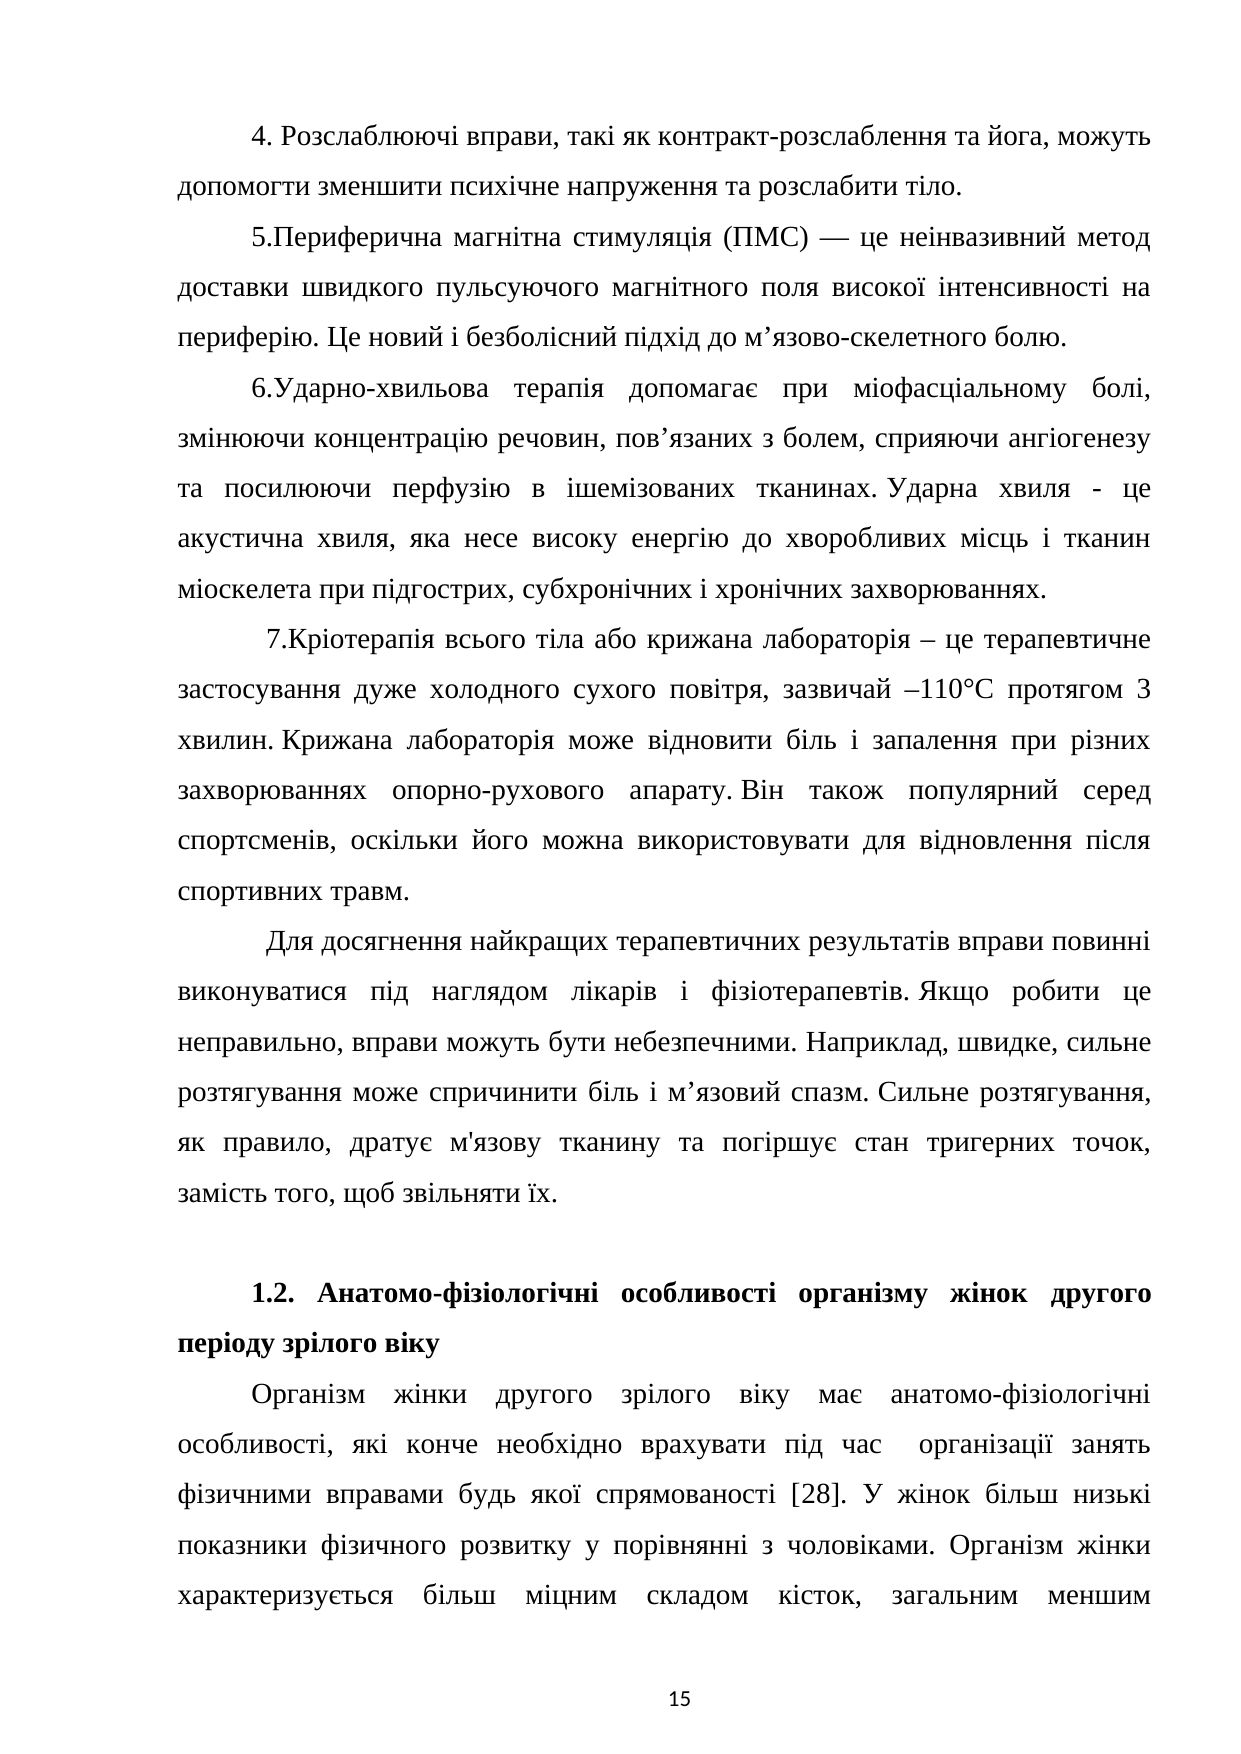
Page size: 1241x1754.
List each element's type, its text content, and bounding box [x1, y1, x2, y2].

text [177, 1376, 1152, 1611]
text 1.2. Анатомо-фізіологічні особливості організму жінок другого періоду зрілого віку [177, 1275, 1152, 1359]
text Для досягнення найкращих терапевтичних результатів вправи повинні виконуватися під наглядом лікарів і фізіотерапевтів. Якщо робити це неправильно, вправи можуть бути небезпечними. Наприклад, швидке, сильне розтягування може спричинити біль і м’язовий спазм. Сильне розтягування, як правило, дратує м'язову тканину та погіршує стан тригерних точок, замість того, щоб звільняти їх. [177, 923, 1152, 1208]
text 7.Кріотерапія всього тіла або крижана лабораторія – це терапевтичне застосування дуже холодного сухого повітря, зазвичай –110°C протягом 3 хвилин. Крижана лабораторія може відновити біль і запалення при різних захворюваннях опорно-рухового апарату. Він також популярний серед спортсменів, оскільки його можна використовувати для відновлення після спортивних травм. [177, 621, 1152, 906]
text 5.Периферична магнітна стимуляція (ПМС) — це неінвазивний метод доставки швидкого пульсуючого магнітного поля високої інтенсивності на периферію. Це новий і безболісний підхід до м’язово-скелетного болю. [177, 219, 1152, 353]
text 6.Ударно-хвильова терапія допомагає при міофасціальному болі, змінюючи концентрацію речовин, пов’язаних з болем, сприяючи ангіогенезу та посилюючи перфузію в ішемізованих тканинах. Ударна хвиля - це акустична хвиля, яка несе високу енергію до хворобливих місць і тканин міоскелета при підгострих, субхронічних і хронічних захворюваннях. [177, 370, 1152, 604]
text 4. Розслаблюючі вправи, такі як контракт-розслаблення та йога, можуть допомогти зменшити психічне напруження та розслабити тіло. [177, 118, 1152, 202]
